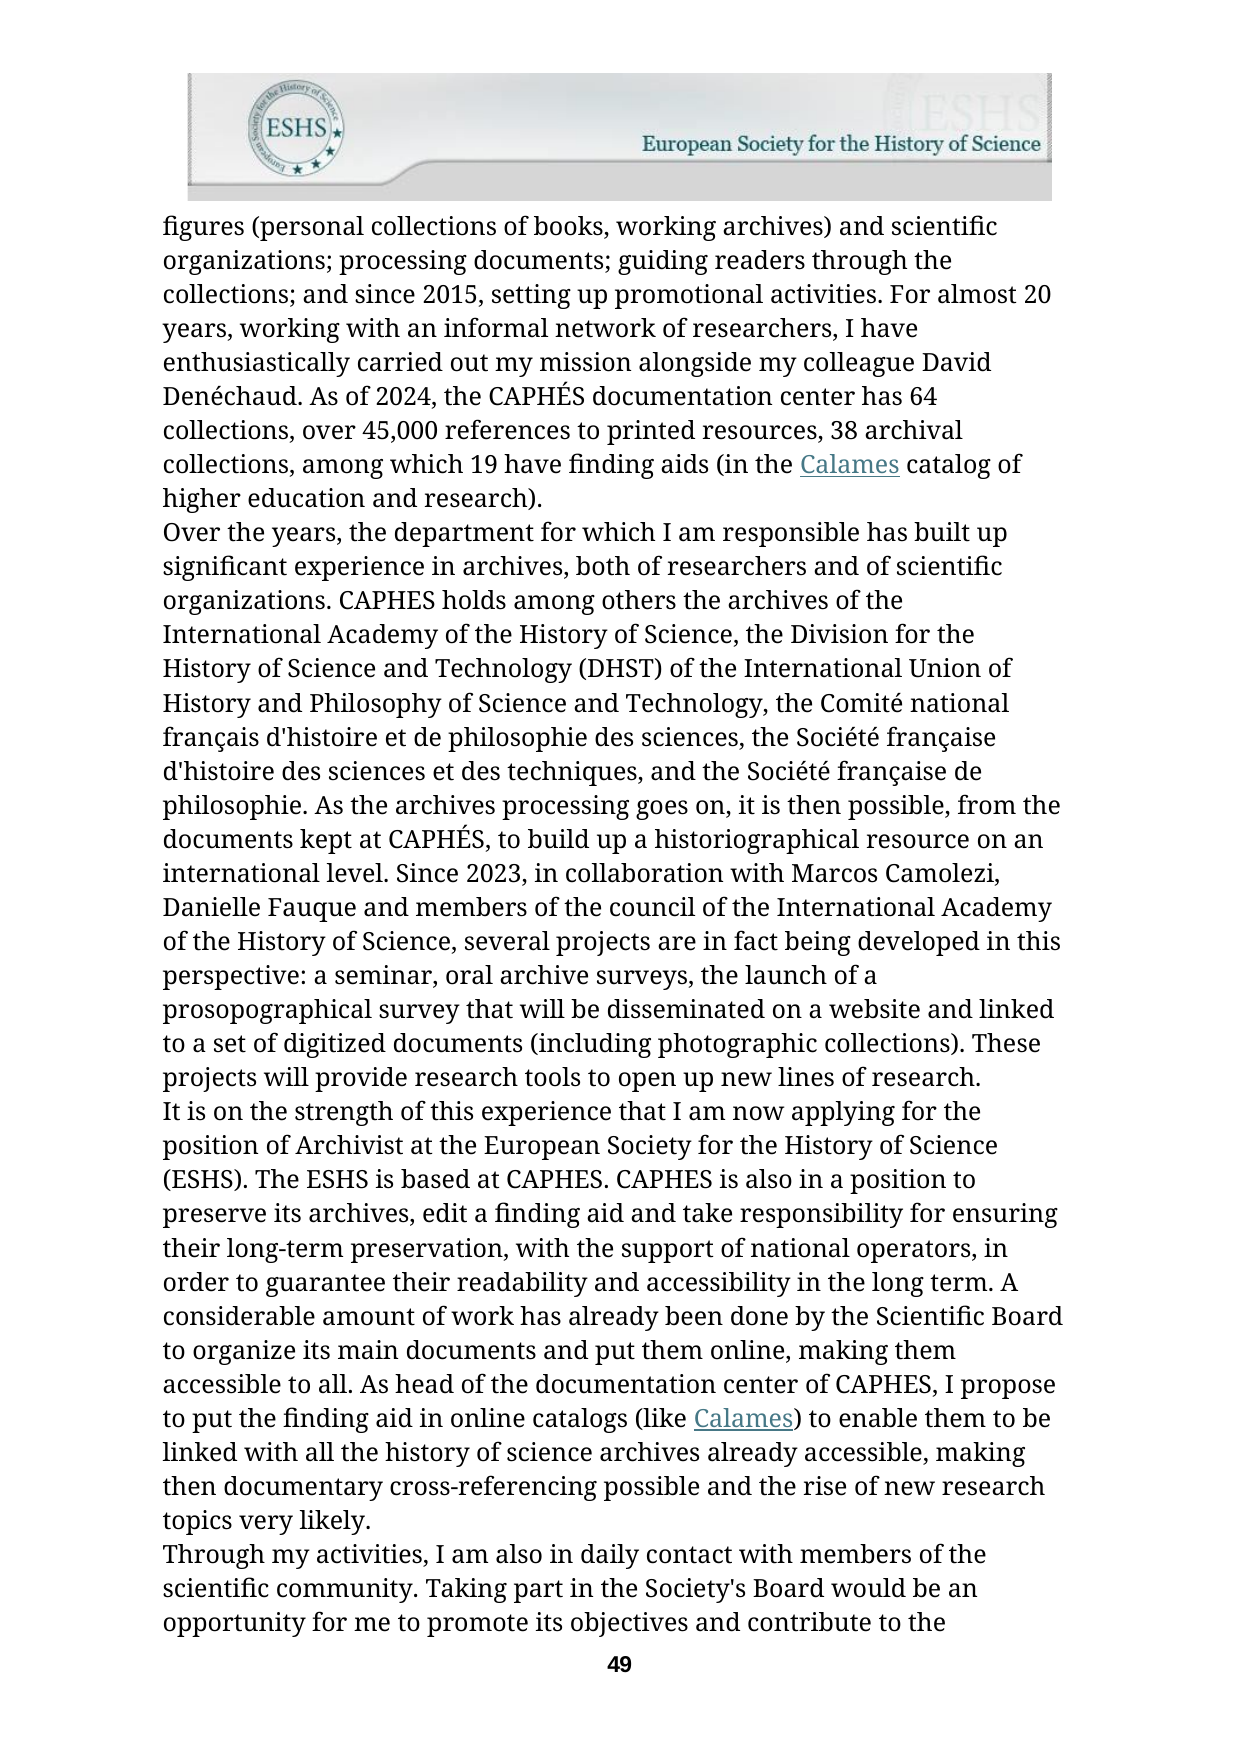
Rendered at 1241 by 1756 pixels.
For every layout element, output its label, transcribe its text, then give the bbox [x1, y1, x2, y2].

text Over the years, the department for which I am responsible has built up significant experience in archives, both of researchers and of scientific organizations. CAPHES holds among others the archives of the International Academy of the History of Science, the Division for the History of Science and Technology (DHST) of the International Union of History and Philosophy of Science and Technology, the Comité national français d'histoire et de philosophie des sciences, the Société française d'histoire des sciences et des techniques, and the Société française de philosophie. As the archives processing goes on, it is then possible, from the documents kept at CAPHÉS, to build up a historiographical resource on an international level. Since 2023, in collaboration with Marcos Camolezi, Danielle Fauque and members of the council of the International Academy of the History of Science, several projects are in fact being developed in this perspective: a seminar, oral archive surveys, the launch of a prosopographical survey that will be disseminated on a website and linked to a set of digitized documents (including photographic collections). These projects will provide research tools to open up new lines of research. [162, 515, 1067, 1094]
text It is on the strength of this experience that I am now applying for the position of Archivist at the European Society for the History of Science (ESHS). The ESHS is based at CAPHES. CAPHES is also in a position to preserve its archives, edit a finding aid and take responsibility for ensuring their long-term preservation, with the support of national operators, in order to guarantee their readability and accessibility in the long term. A considerable amount of work has already been done by the Scientific Board to organize its main documents and put them online, making them accessible to all. As head of the documentation center of CAPHES, I propose to put the finding aid in online catalogs (like Calames) to enable them to be linked with all the history of science archives already accessible, making then documentary cross-referencing possible and the rise of new research topics very likely. [162, 1094, 1067, 1537]
picture [187, 73, 1052, 201]
